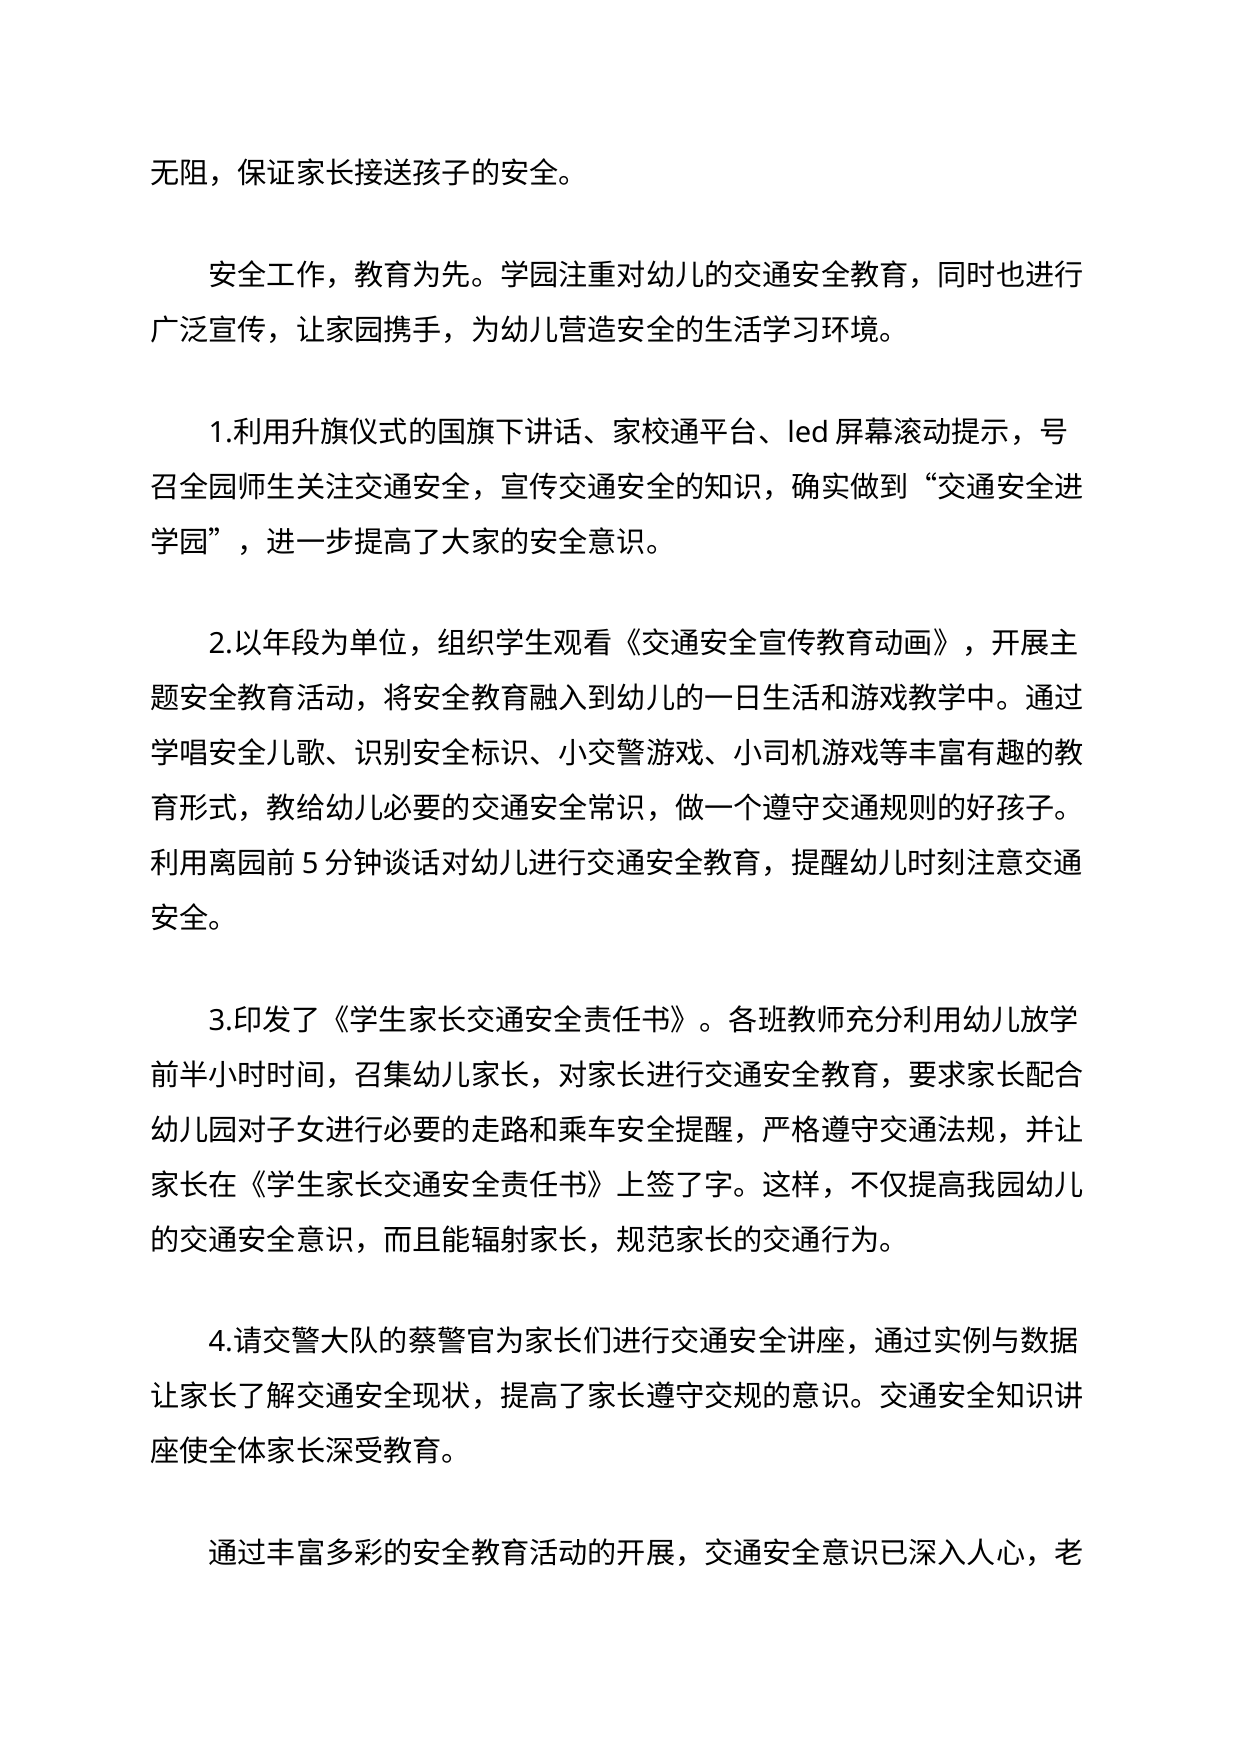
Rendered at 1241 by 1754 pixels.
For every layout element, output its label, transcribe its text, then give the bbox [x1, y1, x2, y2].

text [150, 150, 1090, 192]
text 4.请交警大队的蔡警官为家长们进行交通安全讲座，通过实例与数据让家长了解交通安全现状，提高了家长遵守交规的意识。交通安全知识讲座使全体家长深受教育。 [150, 1318, 1090, 1470]
text 2.以年段为单位，组织学生观看《交通安全宣传教育动画》，开展主题安全教育活动，将安全教育融入到幼儿的一日生活和游戏教学中。通过学唱安全儿歌、识别安全标识、小交警游戏、小司机游戏等丰富有趣的教育形式，教给幼儿必要的交通安全常识，做一个遵守交通规则的好孩子。利用离园前5分钟谈话对幼儿进行交通安全教育，提醒幼儿时刻注意交通安全。 [150, 620, 1090, 937]
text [150, 1530, 1090, 1572]
text 1.利用升旗仪式的国旗下讲话、家校通平台、led屏幕滚动提示，号召全园师生关注交通安全，宣传交通安全的知识，确实做到“交通安全进学园”，进一步提高了大家的安全意识。 [150, 408, 1090, 561]
text 3.印发了《学生家长交通安全责任书》。各班教师充分利用幼儿放学前半小时时间，召集幼儿家长，对家长进行交通安全教育，要求家长配合幼儿园对子女进行必要的走路和乘车安全提醒，严格遵守交通法规，并让家长在《学生家长交通安全责任书》上签了字。这样，不仅提高我园幼儿的交通安全意识，而且能辐射家长，规范家长的交通行为。 [150, 997, 1090, 1258]
text 安全工作，教育为先。学园注重对幼儿的交通安全教育，同时也进行广泛宣传，让家园携手，为幼儿营造安全的生活学习环境。 [150, 252, 1090, 349]
